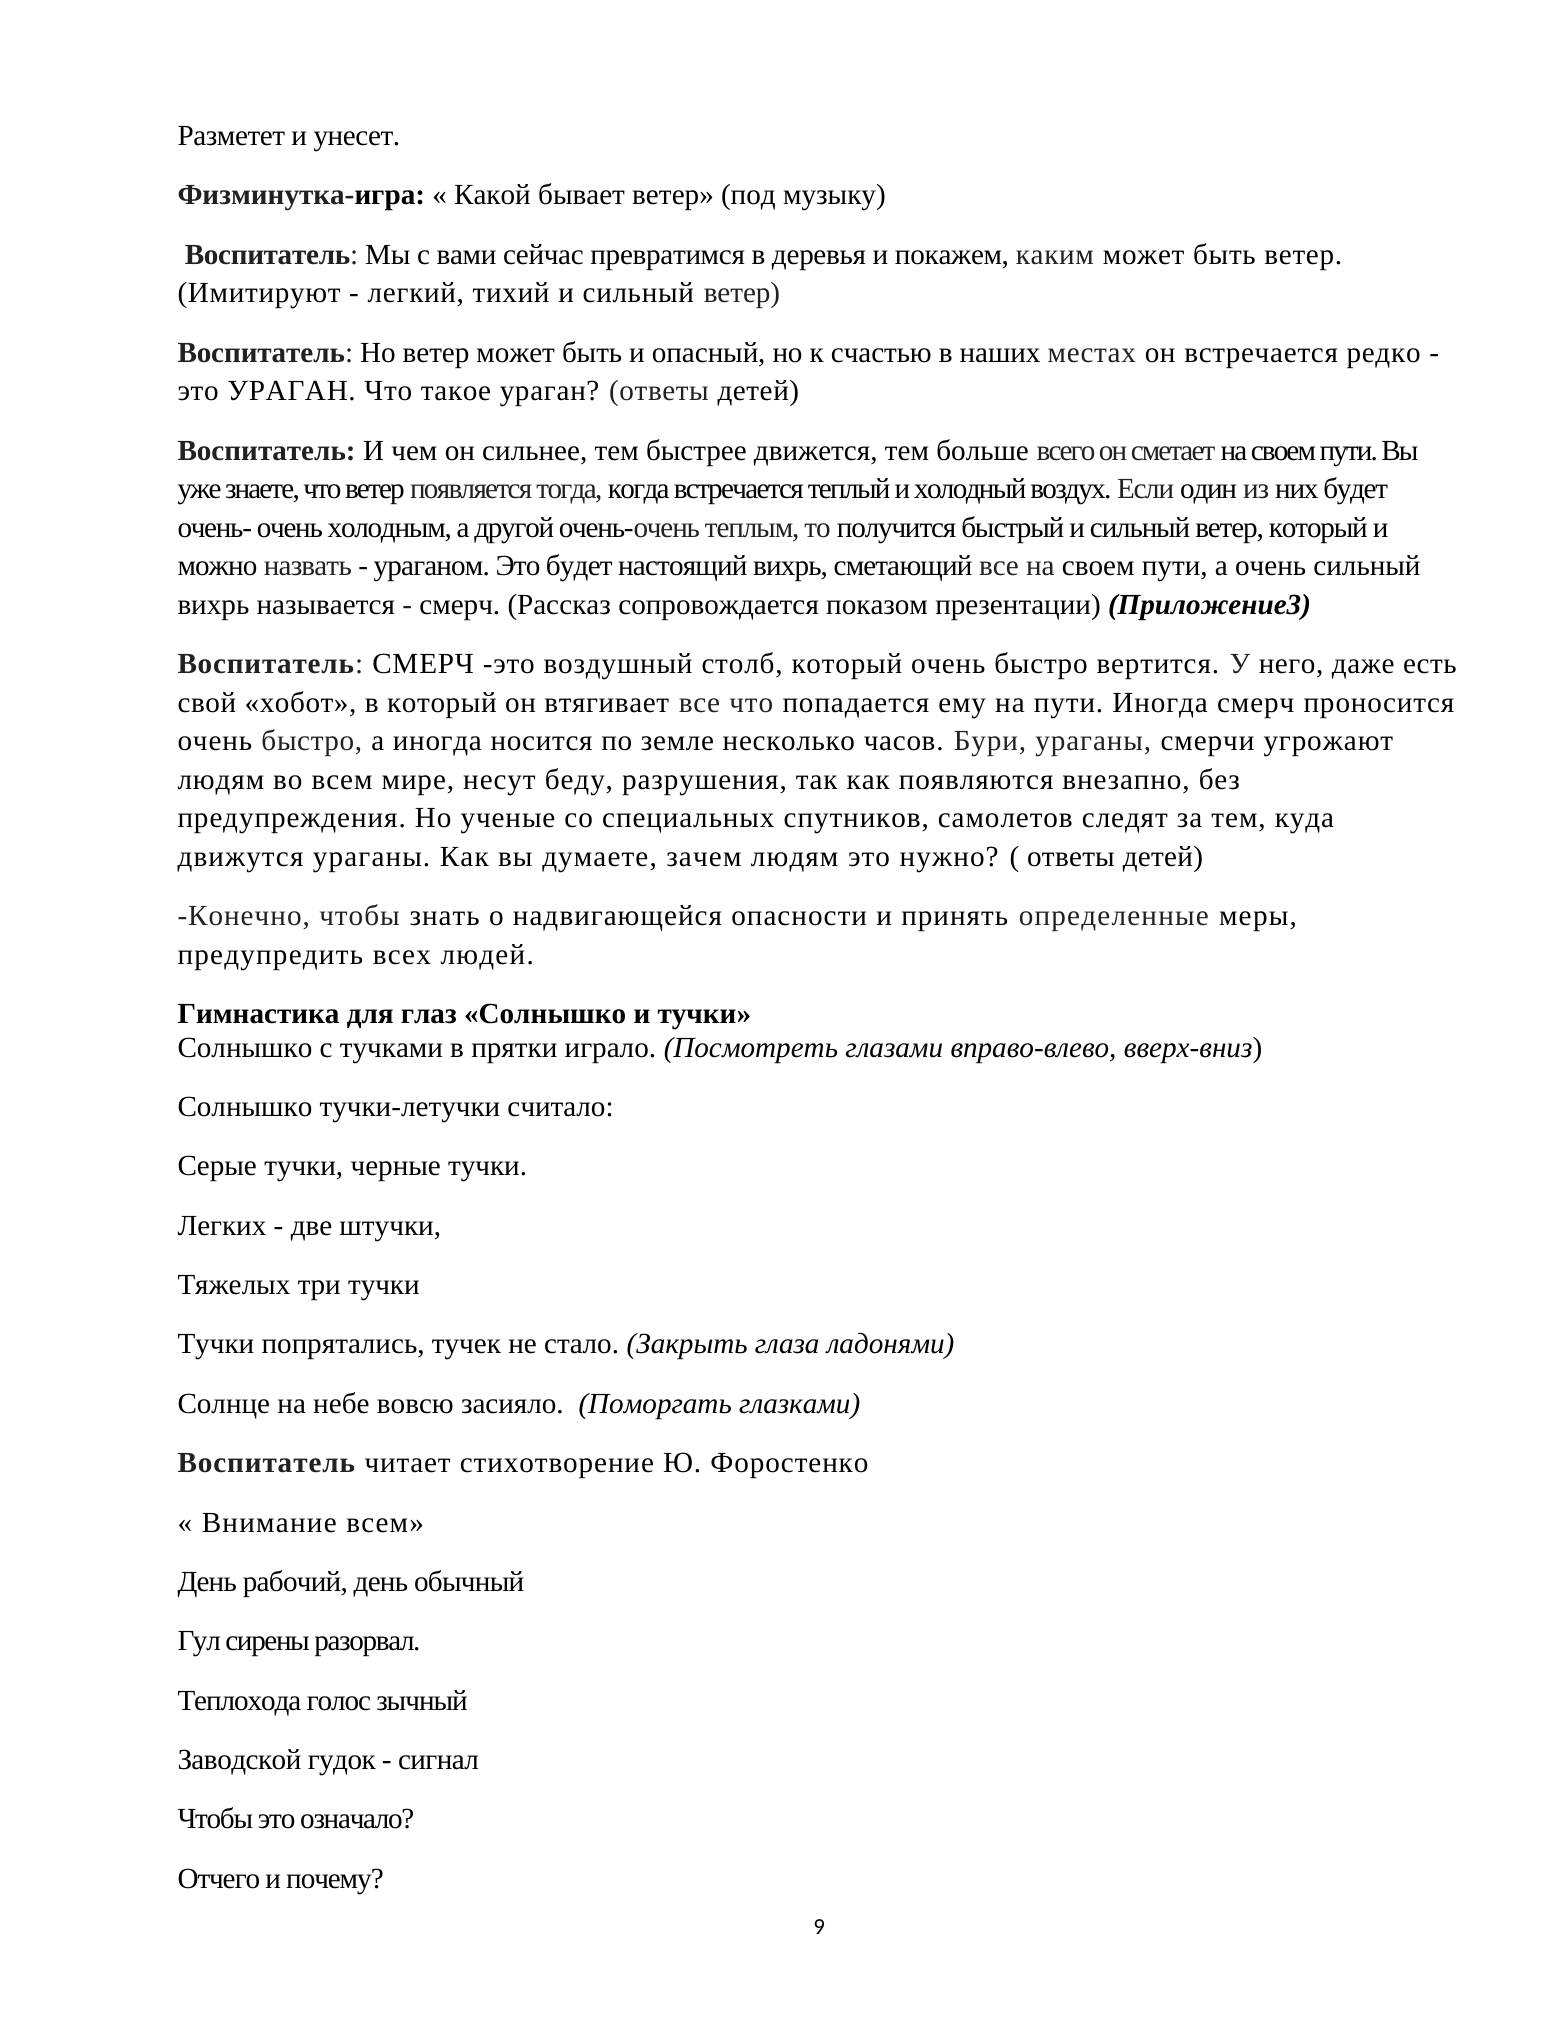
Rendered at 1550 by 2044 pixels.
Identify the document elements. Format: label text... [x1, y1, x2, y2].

text Теплохода голос зычный [177, 1683, 1461, 1716]
text Гул сирены разорвал. [177, 1623, 1461, 1657]
text Отчего и почему? [177, 1861, 1461, 1894]
text Воспитатель: Но ветер может быть и опасный, но к счастью в наших местах он встречается редко - это УРАГАН. Что такое ураган? (ответы детей) [177, 335, 1461, 407]
text Солнышко с тучками в прятки играло. (Посмотреть глазами вправо-влево, вверх-вниз) [177, 1030, 1461, 1063]
text Гимнастика для глаз «Солнышко и тучки» [177, 996, 1461, 1030]
text Легких - две штучки, [177, 1208, 1461, 1241]
text День рабочий, день обычный [177, 1564, 1461, 1598]
text Заводской гудок - сигнал [177, 1742, 1461, 1776]
text Тучки попрятались, тучек не стало. (Закрыть глаза ладонями) [177, 1327, 1461, 1360]
text Воспитатель: И чем он сильнее, тем быстрее движется, тем больше всего он сметает на своем пути. Вы уже знаете, что ветер появляется тогда, когда встречается теплый и холодный воздух. Если один из них будет очень- очень холодным, а другой очень-очень теплым, то получится быстрый и сильный ветер, который и можно назвать - ураганом. Это будет настоящий вихрь, сметающий все на своем пути, а очень сильный вихрь называется - смерч. (Рассказ сопровождается показом презентации) (Приложение3) [177, 433, 1461, 620]
text Тяжелых три тучки [177, 1267, 1461, 1301]
text « Внимание всем» [177, 1505, 1461, 1538]
text -Конечно, чтобы знать о надвигающейся опасности и принять определенные меры, предупредить всех людей. [177, 898, 1461, 970]
text Воспитатель читает стихотворение Ю. Форостенко [177, 1445, 1461, 1479]
text Солнышко тучки-летучки считало: [177, 1089, 1461, 1123]
text Физминутка-игра: « Какой бывает ветер» (под музыку) [177, 177, 1461, 211]
text Чтобы это означало? [177, 1802, 1461, 1835]
text Разметет и унесет. [177, 118, 1461, 152]
text Воспитатель: Мы с вами сейчас превратимся в деревья и покажем, каким может быть ветер. (Имитируют - легкий, тихий и сильный ветер) [177, 237, 1461, 309]
text Воспитатель: СМЕРЧ -это воздушный столб, который очень быстро вертится. У него, даже есть свой «хобот», в который он втягивает все что попадается ему на пути. Иногда смерч проносится очень быстро, а иногда носится по земле несколько часов. Бури, ураганы, смерчи угрожают людям во всем мире, несут беду, разрушения, так как появляются внезапно, без предупреждения. Но ученые со специальных спутников, самолетов следят за тем, куда движутся ураганы. Как вы думаете, зачем людям это нужно? ( ответы детей) [177, 646, 1461, 872]
text Солнце на небе вовсю засияло. (Поморгать глазками) [177, 1386, 1461, 1419]
text Серые тучки, черные тучки. [177, 1148, 1461, 1182]
